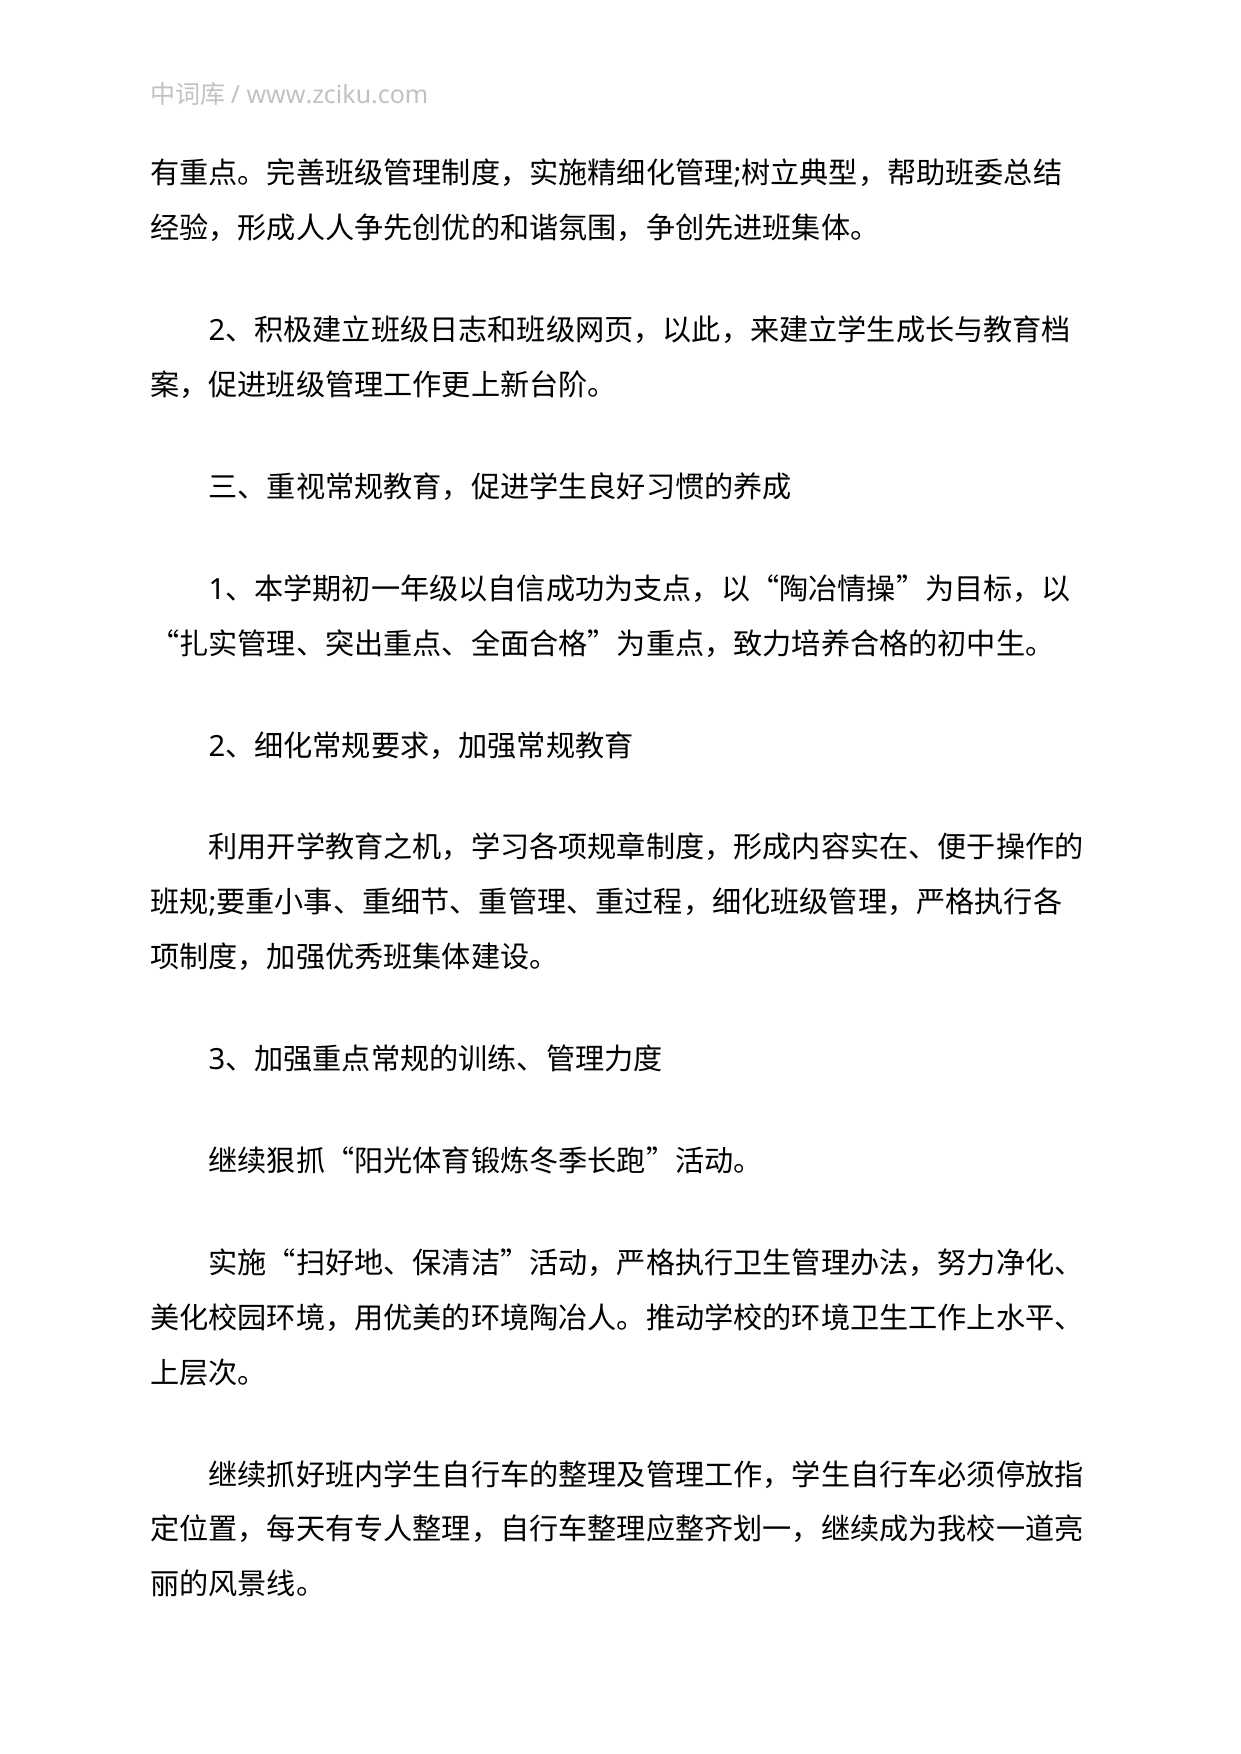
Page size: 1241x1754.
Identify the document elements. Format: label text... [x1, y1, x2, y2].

text 利用开学教育之机，学习各项规章制度，形成内容实在、便于操作的班规;要重小事、重细节、重管理、重过程，细化班级管理，严格执行各项制度，加强优秀班集体建设。 [150, 824, 1090, 976]
text 2、细化常规要求，加强常规教育 [150, 722, 1090, 764]
text 实施“扫好地、保清洁”活动，严格执行卫生管理办法，努力净化、美化校园环境，用优美的环境陶冶人。推动学校的环境卫生工作上水平、上层次。 [150, 1239, 1090, 1392]
text 继续狠抓“阳光体育锻炼冬季长跑”活动。 [150, 1138, 1090, 1180]
text 1、本学期初一年级以自信成功为支点，以“陶冶情操”为目标，以“扎实管理、突出重点、全面合格”为重点，致力培养合格的初中生。 [150, 565, 1090, 663]
text 3、加强重点常规的训练、管理力度 [150, 1036, 1090, 1078]
text 继续抓好班内学生自行车的整理及管理工作，学生自行车必须停放指定位置，每天有专人整理，自行车整理应整齐划一，继续成为我校一道亮丽的风景线。 [150, 1451, 1090, 1603]
text 2、积极建立班级日志和班级网页，以此，来建立学生成长与教育档案，促进班级管理工作更上新台阶。 [150, 307, 1090, 404]
text 三、重视常规教育，促进学生良好习惯的养成 [150, 463, 1090, 506]
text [150, 150, 1090, 247]
